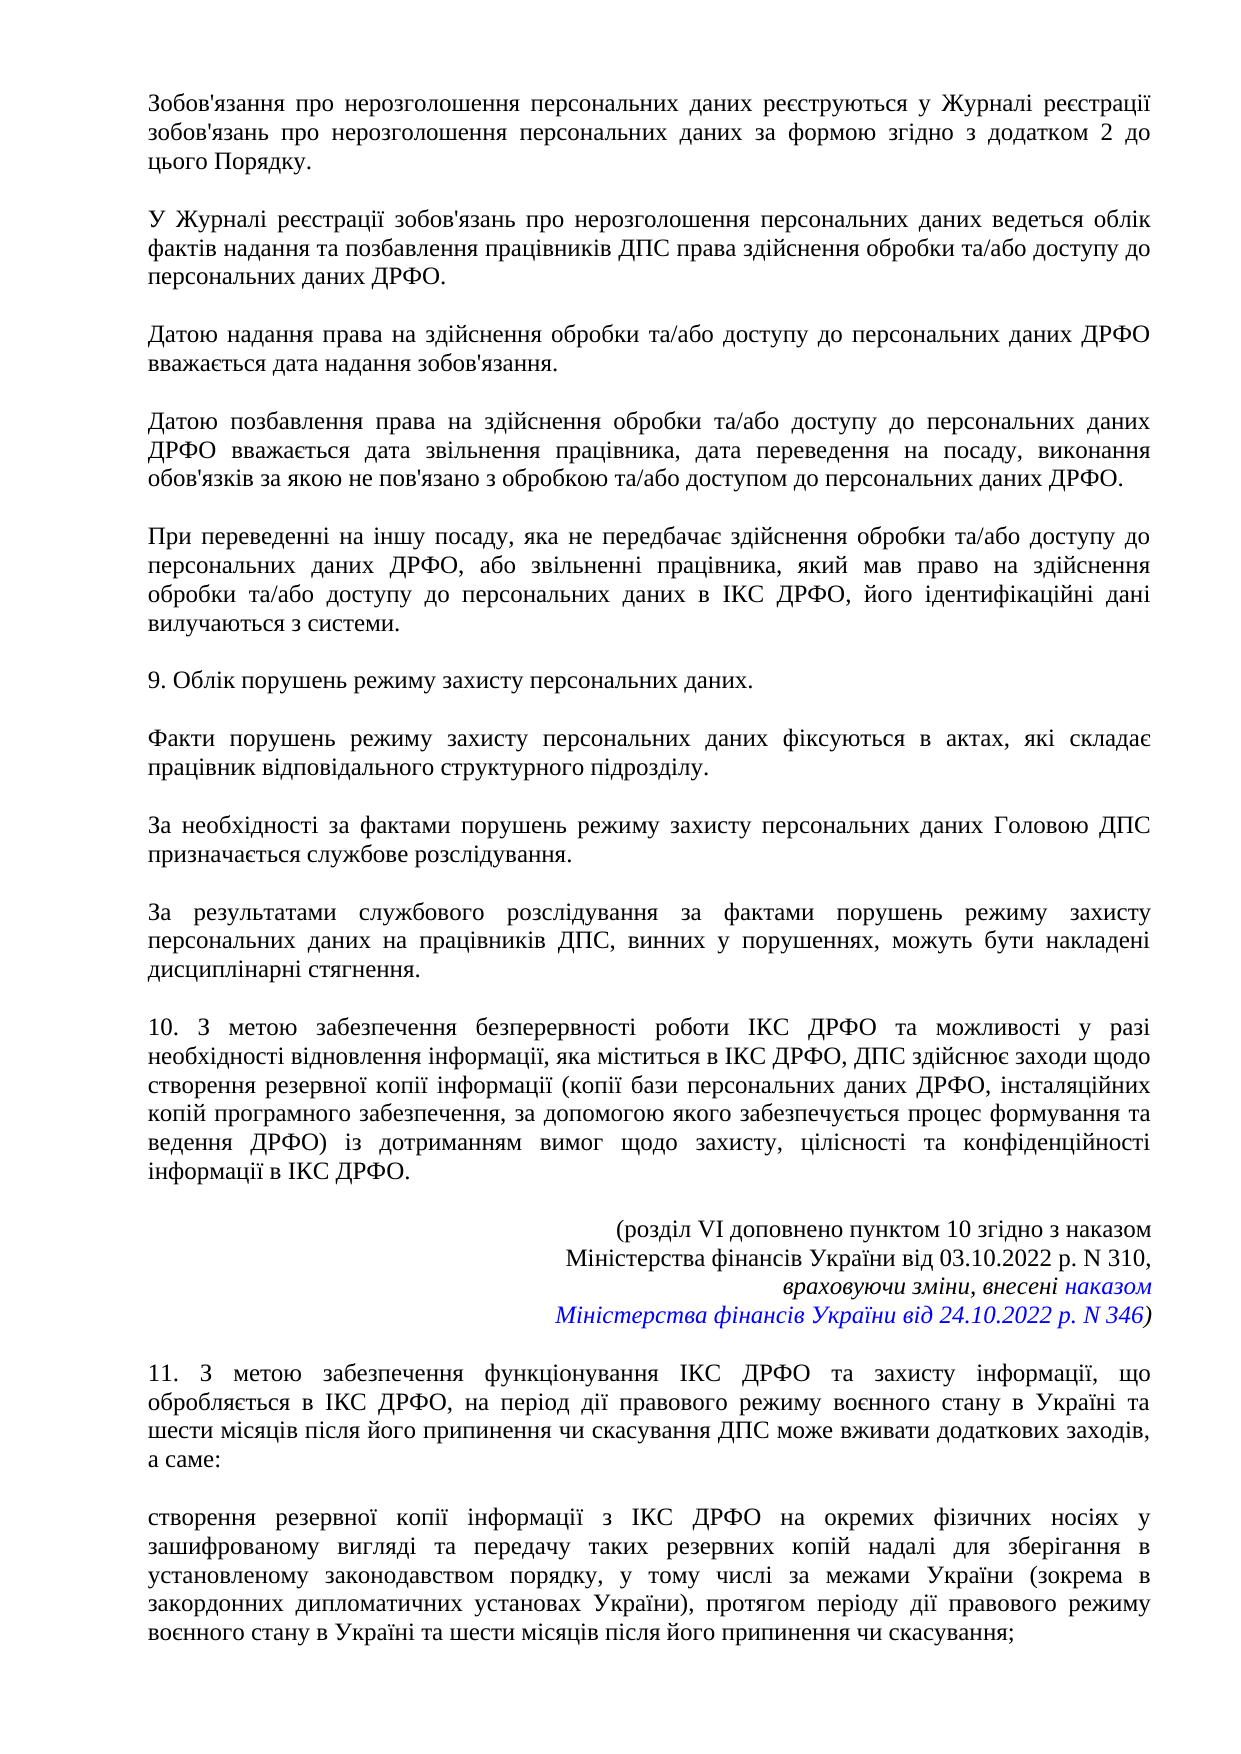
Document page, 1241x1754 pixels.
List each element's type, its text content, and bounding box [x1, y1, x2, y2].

text При переведенні на іншу посаду, яка не передбачає здійснення обробки та/або доступу до персональних даних ДРФО, або звільненні працівника, який мав право на здійснення обробки та/або доступу до персональних даних в ІКС ДРФО, його ідентифікаційні дані вилучаються з системи. [148, 521, 1152, 636]
text 11. З метою забезпечення функціонування ІКС ДРФО та захисту інформації, що обробляється в ІКС ДРФО, на період дії правового режиму воєнного стану в Україні та шести місяців після його припинення чи скасування ДПС може вживати додаткових заходів, а саме: [148, 1358, 1152, 1473]
text 10. З метою забезпечення безперервності роботи ІКС ДРФО та можливості у разі необхідності відновлення інформації, яка міститься в ІКС ДРФО, ДПС здійснює заходи щодо створення резервної копії інформації (копії бази персональних даних ДРФО, інсталяційних копій програмного забезпечення, за допомогою якого забезпечується процес формування та ведення ДРФО) із дотриманням вимог щодо захисту, цілісності та конфіденційності інформації в ІКС ДРФО. [148, 1012, 1152, 1185]
text 9. Облік порушень режиму захисту персональних даних. [148, 666, 1152, 694]
text Зобов'язання про нерозголошення персональних даних реєструються у Журналі реєстрації зобов'язань про нерозголошення персональних даних за формою згідно з додатком 2 до цього Порядку. [148, 88, 1152, 175]
text За необхідності за фактами порушень режиму захисту персональних даних Головою ДПС призначається службове розслідування. [148, 810, 1152, 868]
text У Журналі реєстрації зобов'язань про нерозголошення персональних даних ведеться облік фактів надання та позбавлення працівників ДПС права здійснення обробки та/або доступу до персональних даних ДРФО. [148, 204, 1152, 290]
text За результатами службового розслідування за фактами порушень режиму захисту персональних даних на працівників ДПС, винних у порушеннях, можуть бути накладені дисциплінарні стягнення. [148, 897, 1152, 983]
text створення резервної копії інформації з ІКС ДРФО на окремих фізичних носіях у зашифрованому вигляді та передачу таких резервних копій надалі для зберігання в установленому законодавством порядку, у тому числі за межами України (зокрема в закордонних дипломатичних установах України), протягом періоду дії правового режиму воєнного стану в Україні та шести місяців після його припинення чи скасування; [148, 1502, 1152, 1646]
text Датою позбавлення права на здійснення обробки та/або доступу до персональних даних ДРФО вважається дата звільнення працівника, дата переведення на посаду, виконання обов'язків за якою не пов'язано з обробкою та/або доступом до персональних даних ДРФО. [148, 406, 1152, 492]
text (розділ VI доповнено пунктом 10 згідно з наказом Міністерства фінансів України від 03.10.2022 р. N 310, враховуючи зміни, внесені наказом Міністерства фінансів України від 24.10.2022 р. N 346) [148, 1214, 1152, 1329]
text Факти порушень режиму захисту персональних даних фіксуються в актах, які складає працівник відповідального структурного підрозділу. [148, 723, 1152, 781]
text Датою надання права на здійснення обробки та/або доступу до персональних даних ДРФО вважається дата надання зобов'язання. [148, 319, 1152, 377]
